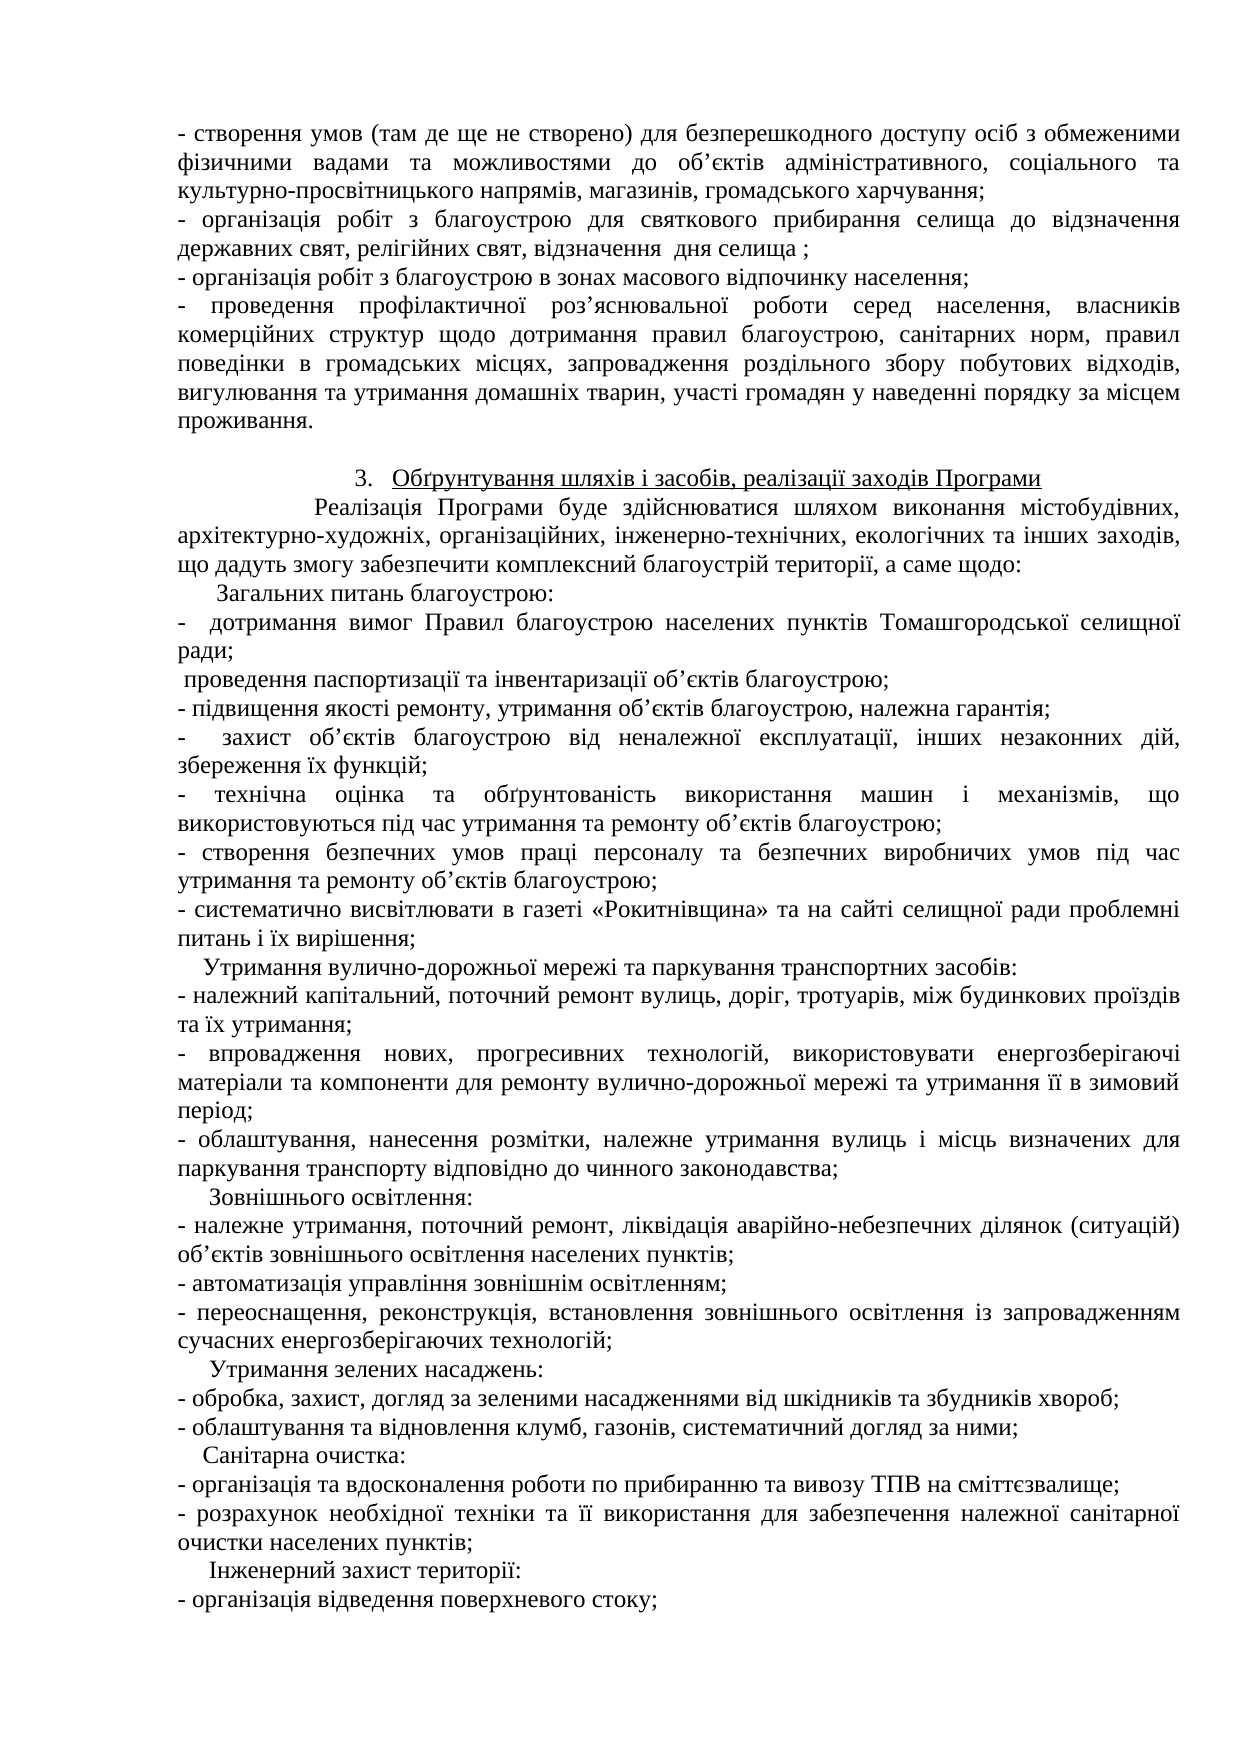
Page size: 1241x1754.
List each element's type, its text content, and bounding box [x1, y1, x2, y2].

text - переоснащення, реконструкція, встановлення зовнішнього освітлення із запровадженням сучасних енергозберігаючих технологій; [177, 1297, 1181, 1354]
list Обґрунтування шляхів і засобів, реалізації заходів Програми [215, 463, 1181, 492]
text - дотримання вимог Правил благоустрою населених пунктів Томашгородської селищної ради; [177, 607, 1181, 664]
list - технічна оцінка та обґрунтованість використання машин і механізмів, що використовуються під час утримання та ремонту об’єктів благоустрою; [177, 779, 1181, 837]
list - створення безпечних умов праці персоналу та безпечних виробничих умов під час утримання та ремонту об’єктів благоустрою; [177, 837, 1181, 894]
text Утримання вулично-дорожньої мережі та паркування транспортних засобів: [177, 952, 1181, 981]
text Інженерний захист території: [177, 1556, 1181, 1584]
text Загальних питань благоустрою: [216, 578, 1181, 607]
text - проведення профілактичної роз’яснювальної роботи серед населення, власників комерційних структур щодо дотримання правил благоустрою, санітарних норм, правил поведінки в громадських місцях, запровадження роздільного збору побутових відходів, вигулювання та утримання домашніх тварин, участі громадян у наведенні порядку за місцем проживання. [177, 291, 1181, 434]
text - обробка, захист, догляд за зеленими насадженнями від шкідників та збудників хвороб; [177, 1383, 1181, 1412]
text Утримання зелених насаджень: [177, 1354, 1181, 1383]
text - належний капітальний, поточний ремонт вулиць, доріг, тротуарів, між будинкових проїздів та їх утримання; [177, 981, 1181, 1038]
text - облаштування та відновлення клумб, газонів, систематичний догляд за ними; [177, 1412, 1181, 1441]
text Реалізація Програми буде здійснюватися шляхом виконання містобудівних, архітектурно-художніх, організаційних, інженерно-технічних, екологічних та інших заходів, що дадуть змогу забезпечити комплексний благоустрій території, а саме щодо: [177, 492, 1181, 578]
text Санітарна очистка: [177, 1441, 1181, 1469]
text - облаштування, нанесення розмітки, належне утримання вулиць і місць визначених для паркування транспорту відповідно до чинного законодавства; [177, 1124, 1181, 1182]
list проведення паспортизації та інвентаризації об’єктів благоустрою; [177, 664, 1181, 693]
text - організація та вдосконалення роботи по прибиранню та вивозу ТПВ на сміттєзвалище; [177, 1469, 1181, 1498]
text - захист об’єктів благоустрою від неналежної експлуатації, інших незаконних дій, збереження їх функцій; [177, 722, 1181, 779]
list - систематично висвітлювати в газеті «Рокитнівщина» та на сайті селищної ради проблемні питань і їх вирішення; [177, 894, 1181, 952]
list - підвищення якості ремонту, утримання об’єктів благоустрою, належна гарантія; [177, 693, 1181, 722]
text - організація робіт з благоустрою для святкового прибирання селища до відзначення державних свят, релігійних свят, відзначення дня селища ; [177, 204, 1181, 262]
text - впровадження нових, прогресивних технологій, використовувати енергозберігаючі матеріали та компоненти для ремонту вулично-дорожньої мережі та утримання її в зимовий період; [177, 1038, 1181, 1124]
text - розрахунок необхідної техніки та її використання для забезпечення належної санітарної очистки населених пунктів; [177, 1498, 1181, 1556]
text - організація відведення поверхневого стоку; [177, 1584, 1181, 1613]
text - автоматизація управління зовнішнім освітленням; [177, 1268, 1181, 1297]
text Зовнішнього освітлення: [177, 1182, 1181, 1211]
text - належне утримання, поточний ремонт, ліквідація аварійно-небезпечних ділянок (ситуацій) об’єктів зовнішнього освітлення населених пунктів; [177, 1211, 1181, 1268]
text - організація робіт з благоустрою в зонах масового відпочинку населення; [177, 262, 1181, 291]
text - створення умов (там де ще не створено) для безперешкодного доступу осіб з обмеженими фізичними вадами та можливостями до об’єктів адміністративного, соціального та культурно-просвітницького напрямів, магазинів, громадського харчування; [177, 118, 1181, 204]
